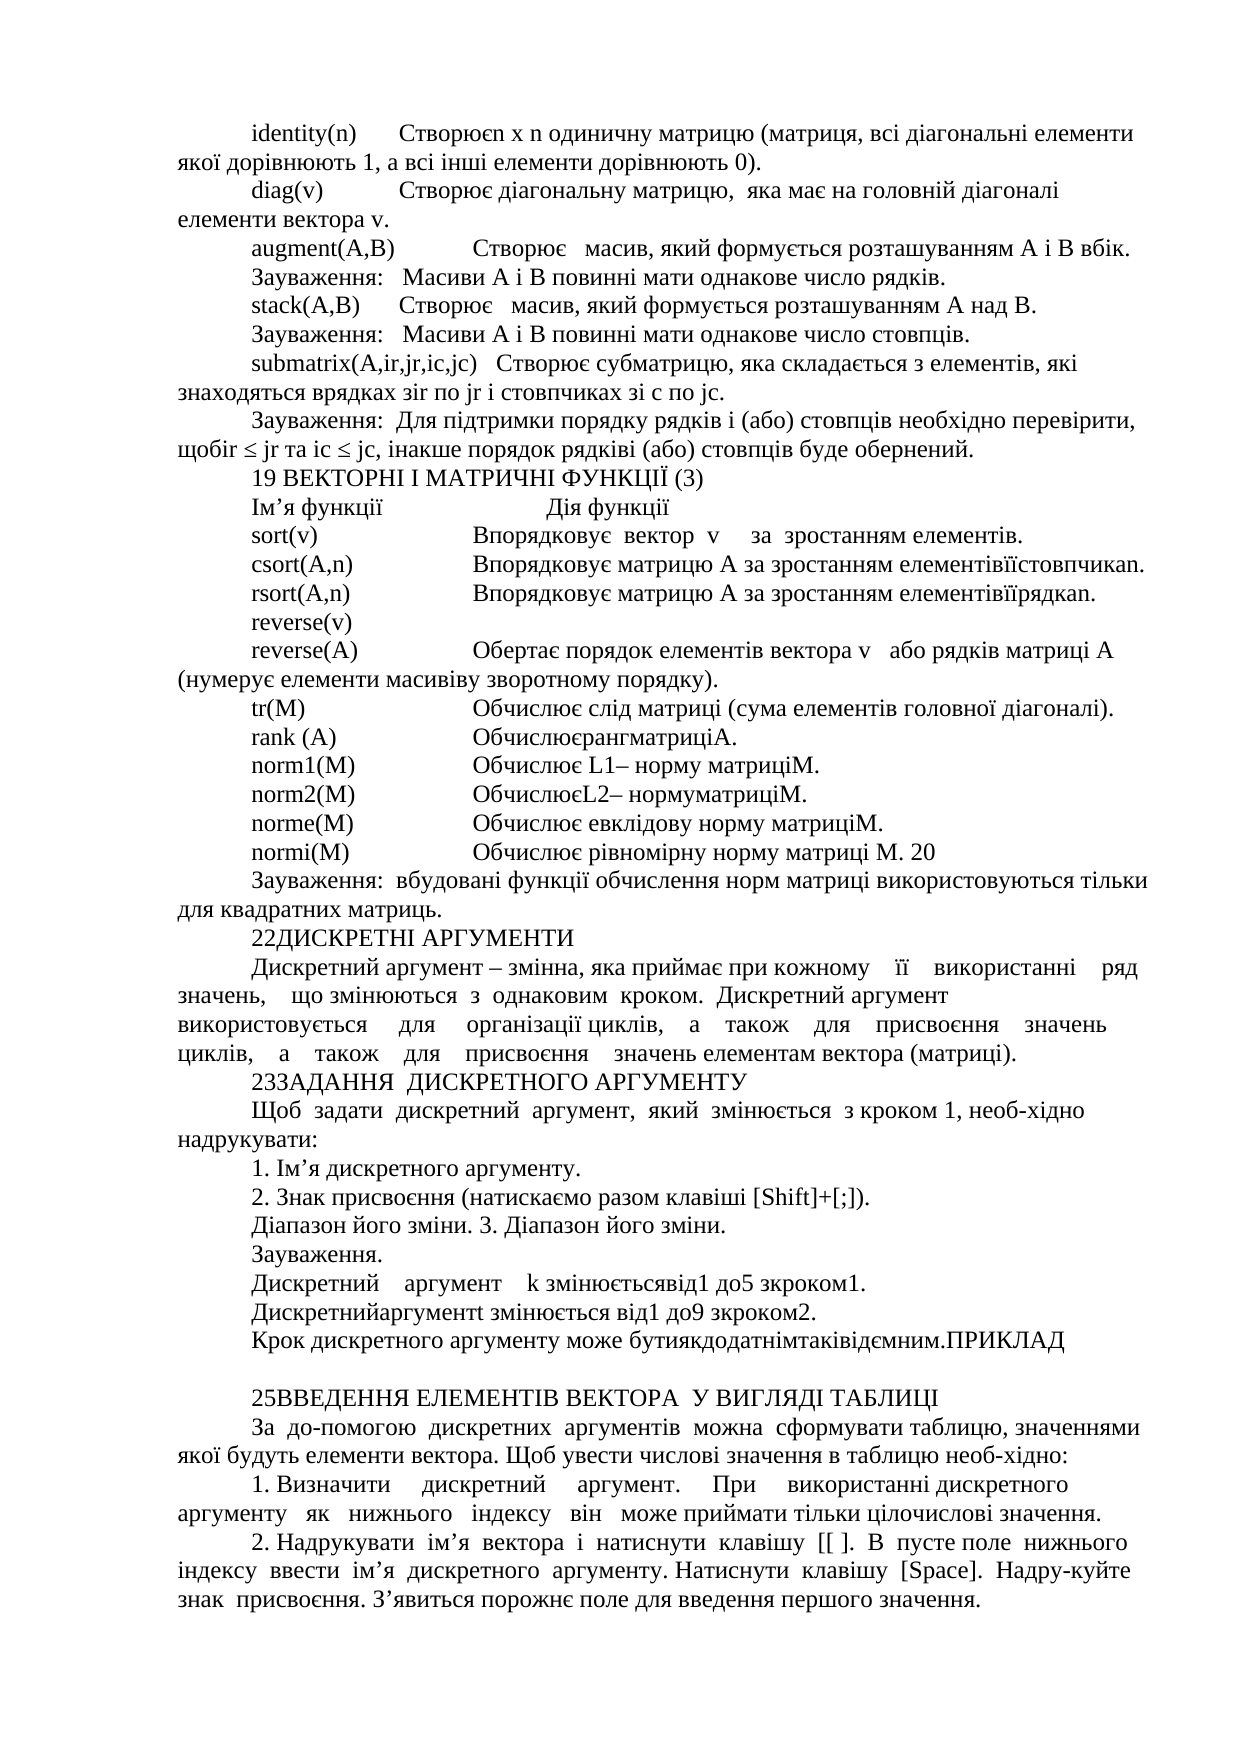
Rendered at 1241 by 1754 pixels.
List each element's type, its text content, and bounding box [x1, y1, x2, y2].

text Зауваження. [177, 1239, 1152, 1268]
text Щоб задати дискретний аргумент, який змінюється з кроком 1, необ-хідно надрукувати: [177, 1096, 1152, 1153]
text Ім’я функції Дія функції [177, 492, 1152, 521]
text 1. Ім’я дискретного аргументу. [177, 1153, 1152, 1182]
text Дискретний аргумент k змінюєтьсявід1 до5 зкроком1. [177, 1268, 1152, 1297]
text submatrix(A,ir,jr,ic,jc) Створює субматрицю, яка складається з елементів, які знаходяться врядках зir по jr і стовпчиках зi c по jc. [177, 348, 1152, 406]
text reverse(v) [177, 607, 1152, 636]
text Дискретнийаргументt змінюється від1 до9 зкроком2. [177, 1297, 1152, 1326]
text normi(M) Обчислює рівномірну норму матриці М. 20 [177, 837, 1152, 866]
text rank (A) ОбчислюєрангматриціA. [177, 722, 1152, 751]
text sort(v) Впорядковує вектор v за зростанням елементів. [177, 521, 1152, 549]
text 19 ВЕКТОРНІ І МАТРИЧНІ ФУНКЦІЇ (3) [177, 463, 1152, 492]
text 25ВВЕДЕННЯ ЕЛЕМЕНТІВ ВЕКТОРА У ВИГЛЯДІ ТАБЛИЦІ [177, 1383, 1152, 1412]
text 23ЗАДАННЯ ДИСКРЕТНОГО АРГУМЕНТУ [177, 1067, 1152, 1096]
text csort(A,n) Впорядковує матрицю А за зростанням елементівїїстовпчикаn. [177, 549, 1152, 578]
text norm2(M) ОбчислюєL2– нормуматриціM. [177, 779, 1152, 808]
text stack(A,B) Створює масив, який формується розташуванням А над В. [177, 291, 1152, 319]
text Діапазон його зміни. 3. Діапазон його зміни. [177, 1211, 1152, 1239]
text 1. Визначити дискретний аргумент. При використанні дискретного аргументу як нижнього індексу він може приймати тільки цілочислові значення. [177, 1469, 1152, 1527]
text Зауваження: Масиви А і В повинні мати однакове число стовпців. [177, 319, 1152, 348]
text norm1(M) Обчислює L1– норму матриціM. [177, 751, 1152, 779]
text Зауваження: Масиви А і В повинні мати однакове число рядків. [177, 262, 1152, 291]
text tr(M) Обчислює слід матриці (сума елементів головної діагоналі). [177, 693, 1152, 722]
text 22ДИСКРЕТНІ АРГУМЕНТИ [177, 923, 1152, 952]
text Зауваження: Для підтримки порядку рядків і (або) стовпців необхідно перевірити, щобir ≤ jr та ic ≤ jc, інакше порядок рядківі (або) стовпців буде обернений. [177, 406, 1152, 463]
text reverse(А) Обертає порядок елементів вектора v або рядків матриці А (нумерує елементи масивіву зворотному порядку). [177, 636, 1152, 693]
text 2. Надрукувати ім’я вектора і натиснути клавішу [[ ]. В пусте поле нижнього індексу ввести ім’я дискретного аргументу. Натиснути клавішу [Space]. Надру-куйте знак присвоєння. З’явиться порожнє поле для введення першого значення. [177, 1527, 1152, 1613]
text augment(A,B) Створює масив, який формується розташуванням А і В вбік. [177, 233, 1152, 262]
text diag(v) Створює діагональну матрицю, яка має на головній діагоналі елементи вектора v. [177, 176, 1152, 233]
text Дискретний аргумент – змінна, яка приймає при кожному її використанні ряд значень, що змінюються з однаковим кроком. Дискретний аргумент використовується для організації циклів, а також для присвоєння значень циклів, а також для присвоєння значень елементам вектора (матриці). [177, 952, 1152, 1067]
text 2. Знак присвоєння (натискаємо разом клавіші [Shift]+[;]). [177, 1182, 1152, 1211]
text Крок дискретного аргументу може бутиякдодатнімтаківідємним.ПРИКЛАД [177, 1326, 1152, 1354]
text Зауваження: вбудовані функції обчислення норм матриці використовуються тільки для квадратних матриць. [177, 866, 1152, 923]
text identity(n) Створюєn x n одиничну матрицю (матриця, всі діагональні елементи якої дорівнюють 1, а всі інші елементи дорівнюють 0). [177, 118, 1152, 176]
text За до-помогою дискретних аргументів можна сформувати таблицю, значеннями якої будуть елементи вектора. Щоб увести числові значення в таблицю необ-хідно: [177, 1412, 1152, 1469]
text norme(M) Обчислює евклідову норму матриціМ. [177, 808, 1152, 837]
text rsort(A,n) Впорядковує матрицю А за зростанням елементівїїрядкаn. [177, 578, 1152, 607]
